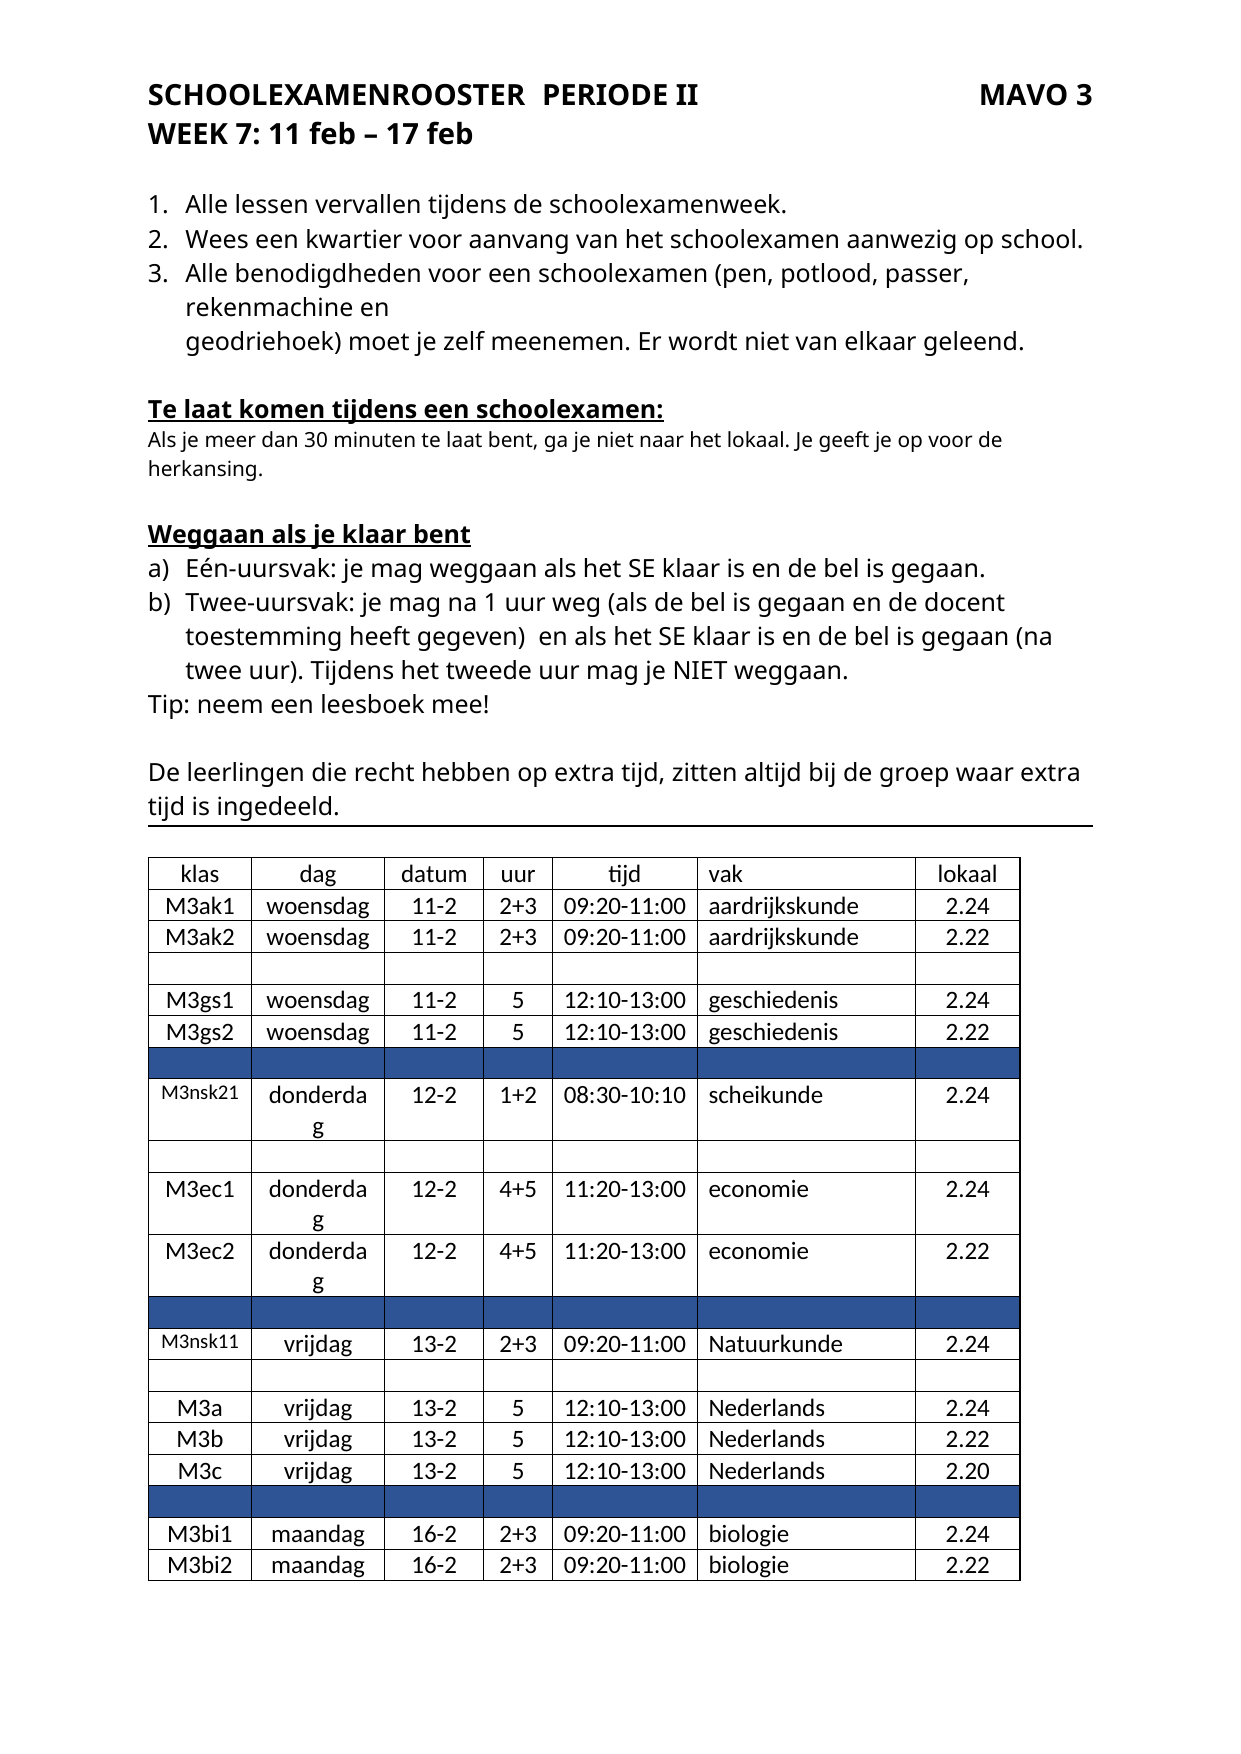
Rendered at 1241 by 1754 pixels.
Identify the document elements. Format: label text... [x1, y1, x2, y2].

table_cell [385, 1141, 483, 1172]
table_cell [149, 1048, 251, 1078]
table_cell M3a [149, 1392, 251, 1422]
table_cell aardrijkskunde [698, 890, 915, 920]
table_cell [149, 1141, 251, 1172]
table_cell [553, 1297, 697, 1328]
table_cell [553, 1486, 697, 1517]
table_cell M3ec1 [149, 1173, 251, 1234]
table_cell 5 [484, 1016, 552, 1047]
table_cell maandag [252, 1518, 384, 1548]
table_cell 2+3 [484, 1550, 552, 1580]
table_cell [553, 1360, 697, 1391]
table_cell biologie [698, 1518, 915, 1548]
table_cell 2+3 [484, 1329, 552, 1359]
table_cell 12-2 [385, 1173, 483, 1234]
table_cell [553, 1141, 697, 1172]
table_cell [149, 1486, 251, 1517]
table_cell geschiedenis [698, 1016, 915, 1047]
table_header tijd [553, 858, 697, 889]
table_cell 09:20-11:00 [553, 1329, 697, 1359]
table_cell 12-2 [385, 1235, 483, 1296]
table_cell 13-2 [385, 1329, 483, 1359]
table_cell donderdag [252, 1079, 384, 1140]
table_cell [484, 953, 552, 983]
table_cell 4+5 [484, 1173, 552, 1234]
table_cell aardrijkskunde [698, 921, 915, 952]
table_cell M3gs2 [149, 1016, 251, 1047]
table_cell [553, 1048, 697, 1078]
table_cell [698, 1048, 915, 1078]
table_cell [252, 1048, 384, 1078]
table_cell woensdag [252, 921, 384, 952]
table_cell 2.24 [916, 985, 1019, 1015]
table_cell [698, 1141, 915, 1172]
table_cell vrijdag [252, 1329, 384, 1359]
table_cell M3gs1 [149, 985, 251, 1015]
table_cell [252, 1141, 384, 1172]
table_cell donderdag [252, 1235, 384, 1296]
table_cell geschiedenis [698, 985, 915, 1015]
table_cell 09:20-11:00 [553, 890, 697, 920]
table_cell 11-2 [385, 1016, 483, 1047]
table_cell [385, 1297, 483, 1328]
table_cell 09:20-11:00 [553, 1550, 697, 1580]
table_cell 1+2 [484, 1079, 552, 1140]
table_cell M3nsk11 [149, 1329, 251, 1359]
table_cell [252, 1486, 384, 1517]
table_cell woensdag [252, 1016, 384, 1047]
table_cell 2.24 [916, 1173, 1019, 1234]
table_cell 11:20-13:00 [553, 1235, 697, 1296]
table_cell 09:20-11:00 [553, 921, 697, 952]
table_cell 11-2 [385, 890, 483, 920]
table_cell M3bi1 [149, 1518, 251, 1548]
table_header klas [149, 858, 251, 889]
table_cell 09:20-11:00 [553, 1518, 697, 1548]
table_cell [252, 953, 384, 983]
table_cell Natuurkunde [698, 1329, 915, 1359]
table_cell [252, 1297, 384, 1328]
table_cell [484, 1486, 552, 1517]
table_cell Nederlands [698, 1423, 915, 1454]
table_cell 12:10-13:00 [553, 1016, 697, 1047]
table_cell 5 [484, 985, 552, 1015]
table_cell woensdag [252, 985, 384, 1015]
table_cell 2.24 [916, 890, 1019, 920]
table_cell woensdag [252, 890, 384, 920]
table_cell [916, 1486, 1019, 1517]
table_cell 11:20-13:00 [553, 1173, 697, 1234]
table_cell [385, 1486, 483, 1517]
table_cell 2.24 [916, 1392, 1019, 1422]
table_cell M3ec2 [149, 1235, 251, 1296]
table_cell 2+3 [484, 921, 552, 952]
table_cell 12:10-13:00 [553, 1455, 697, 1485]
table_cell 08:30-10:10 [553, 1079, 697, 1140]
table_cell economie [698, 1173, 915, 1234]
table_cell 2+3 [484, 890, 552, 920]
table_cell biologie [698, 1550, 915, 1580]
table_cell 5 [484, 1423, 552, 1454]
table_cell [916, 1048, 1019, 1078]
table_cell [385, 1360, 483, 1391]
table_cell 16-2 [385, 1518, 483, 1548]
table_cell scheikunde [698, 1079, 915, 1140]
table_cell 13-2 [385, 1392, 483, 1422]
table_cell 4+5 [484, 1235, 552, 1296]
table_cell [916, 1297, 1019, 1328]
table_header lokaal [916, 858, 1019, 889]
table_cell [149, 953, 251, 983]
table_cell economie [698, 1235, 915, 1296]
table_cell [553, 953, 697, 983]
table_cell 13-2 [385, 1455, 483, 1485]
table_cell M3bi2 [149, 1550, 251, 1580]
table_cell Nederlands [698, 1455, 915, 1485]
table_cell 2.22 [916, 1423, 1019, 1454]
table_cell [698, 1360, 915, 1391]
table_cell [698, 1297, 915, 1328]
table_cell 12-2 [385, 1079, 483, 1140]
table_cell Nederlands [698, 1392, 915, 1422]
table_cell 2.24 [916, 1518, 1019, 1548]
table_cell M3nsk21 [149, 1079, 251, 1140]
table_cell [149, 1360, 251, 1391]
table_cell [916, 1141, 1019, 1172]
table_header uur [484, 858, 552, 889]
table_cell 2.22 [916, 1016, 1019, 1047]
table_cell 13-2 [385, 1423, 483, 1454]
table_cell 12:10-13:00 [553, 985, 697, 1015]
table_cell 12:10-13:00 [553, 1392, 697, 1422]
table_cell 2.24 [916, 1079, 1019, 1140]
table_cell [916, 1360, 1019, 1391]
table_header dag [252, 858, 384, 889]
table_cell 2.20 [916, 1455, 1019, 1485]
table_cell [698, 1486, 915, 1517]
table_cell [484, 1360, 552, 1391]
table_cell donderdag [252, 1173, 384, 1234]
table_cell 2+3 [484, 1518, 552, 1548]
table_cell [484, 1141, 552, 1172]
table_cell maandag [252, 1550, 384, 1580]
table_cell 16-2 [385, 1550, 483, 1580]
table_cell [149, 1297, 251, 1328]
table_cell [252, 1360, 384, 1391]
table_cell 11-2 [385, 921, 483, 952]
table_cell vrijdag [252, 1392, 384, 1422]
table_cell [484, 1297, 552, 1328]
table_cell 2.22 [916, 921, 1019, 952]
table_cell [484, 1048, 552, 1078]
table_cell 2.22 [916, 1550, 1019, 1580]
table_cell 5 [484, 1455, 552, 1485]
table_cell M3ak2 [149, 921, 251, 952]
table_cell M3b [149, 1423, 251, 1454]
table_cell [916, 953, 1019, 983]
table_cell 11-2 [385, 985, 483, 1015]
table_cell [698, 953, 915, 983]
table_cell 5 [484, 1392, 552, 1422]
table_cell 12:10-13:00 [553, 1423, 697, 1454]
table_cell vrijdag [252, 1455, 384, 1485]
table_cell M3c [149, 1455, 251, 1485]
table_cell [385, 953, 483, 983]
table_header datum [385, 858, 483, 889]
table_cell M3ak1 [149, 890, 251, 920]
table_header vak [698, 858, 915, 889]
table_cell 2.22 [916, 1235, 1019, 1296]
table_cell vrijdag [252, 1423, 384, 1454]
table_cell [385, 1048, 483, 1078]
table_cell 2.24 [916, 1329, 1019, 1359]
